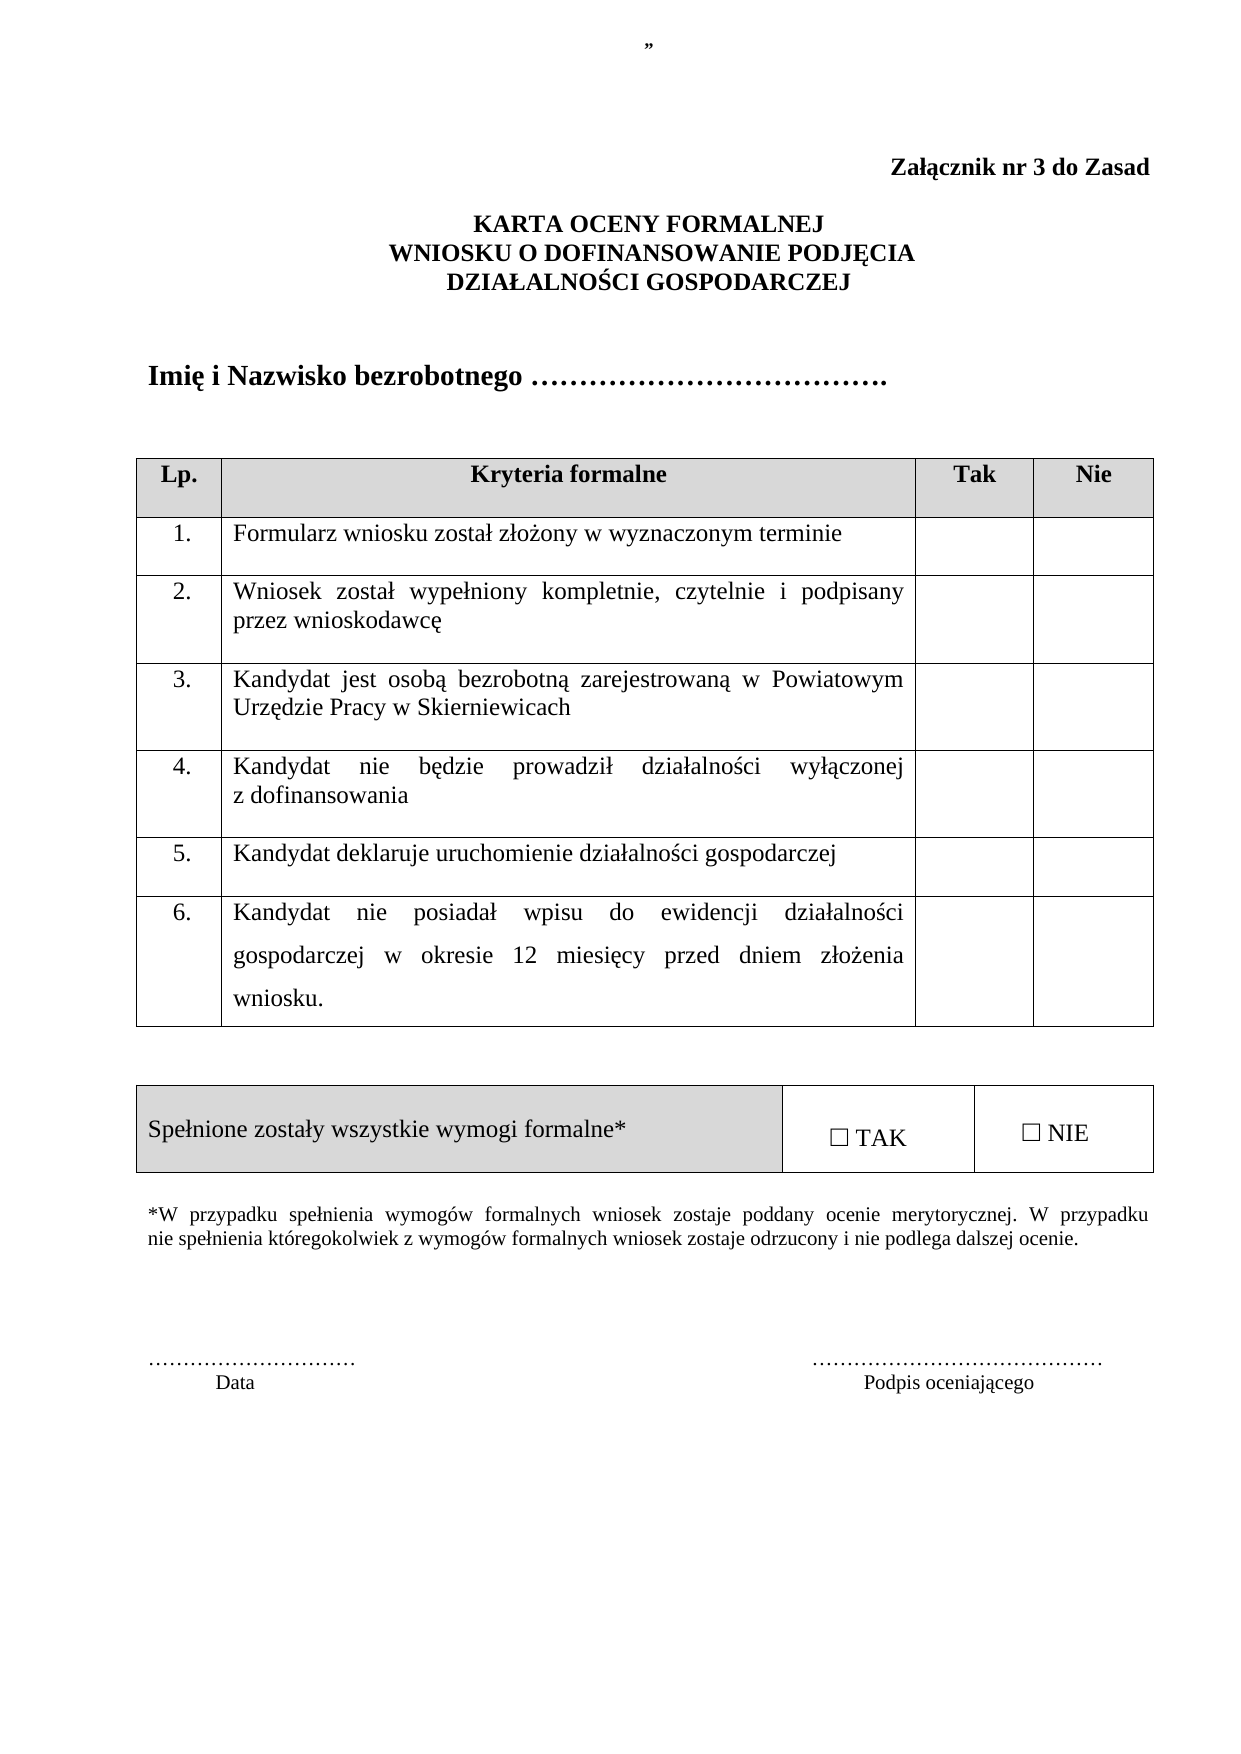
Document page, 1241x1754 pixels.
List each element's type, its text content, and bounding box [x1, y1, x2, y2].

table_header Tak [916, 459, 1033, 517]
table_cell [916, 576, 1033, 663]
table_header □ TAK [783, 1086, 974, 1172]
table_cell Wniosek został wypełniony kompletnie, czytelnie i podpisany przez wnioskodawcę [222, 576, 915, 663]
table_header Spełnione zostały wszystkie wymogi formalne* [137, 1086, 782, 1172]
text ………………………… …………………………………… [148, 1346, 1150, 1370]
table_cell Kandydat jest osobą bezrobotną zarejestrowaną w Powiatowym Urzędzie Pracy w Skierniewicach [222, 664, 915, 750]
table_cell 2. [137, 576, 221, 663]
table_cell [916, 897, 1033, 1026]
table_cell [916, 838, 1033, 896]
table_header Lp. [137, 459, 221, 517]
table_header □ NIE [975, 1086, 1153, 1172]
text Załącznik nr 3 do Zasad [148, 152, 1150, 180]
table_cell [1034, 838, 1153, 896]
text DZIAŁALNOŚCI GOSPODARCZEJ [148, 267, 1150, 295]
table_cell [1034, 664, 1153, 750]
table_cell [1034, 518, 1153, 575]
text Imię i Nazwisko bezrobotnego ………………………………. [148, 358, 1150, 391]
text Data Podpis oceniającego [148, 1370, 1150, 1394]
table_cell Kandydat nie będzie prowadził działalności wyłączonej z dofinansowania [222, 751, 915, 837]
table_cell [916, 664, 1033, 750]
table_cell [916, 751, 1033, 837]
table_cell Kandydat deklaruje uruchomienie działalności gospodarczej [222, 838, 915, 896]
table_cell 3. [137, 664, 221, 750]
table_cell [1034, 576, 1153, 663]
table_cell Formularz wniosku został złożony w wyznaczonym terminie [222, 518, 915, 575]
table_cell 6. [137, 897, 221, 1026]
table_cell Kandydat nie posiadał wpisu do ewidencji działalności gospodarczej w okresie 12 miesięcy przed dniem złożenia wniosku. [222, 897, 915, 1026]
table_cell [916, 518, 1033, 575]
text *W przypadku spełnienia wymogów formalnych wniosek zostaje poddany ocenie merytorycznej. W przypadku nie spełnienia któregokolwiek z wymogów formalnych wniosek zostaje odrzucony i nie podlega dalszej ocenie. [148, 1202, 1150, 1250]
table_header Kryteria formalne [222, 459, 915, 517]
text KARTA OCENY FORMALNEJ [148, 209, 1150, 238]
table_cell 4. [137, 751, 221, 837]
table_cell 1. [137, 518, 221, 575]
table_cell 5. [137, 838, 221, 896]
text WNIOSKU O DOFINANSOWANIE PODJĘCIA [148, 238, 1150, 267]
table_header Nie [1034, 459, 1153, 517]
table_cell [1034, 897, 1153, 1026]
table_cell [1034, 751, 1153, 837]
